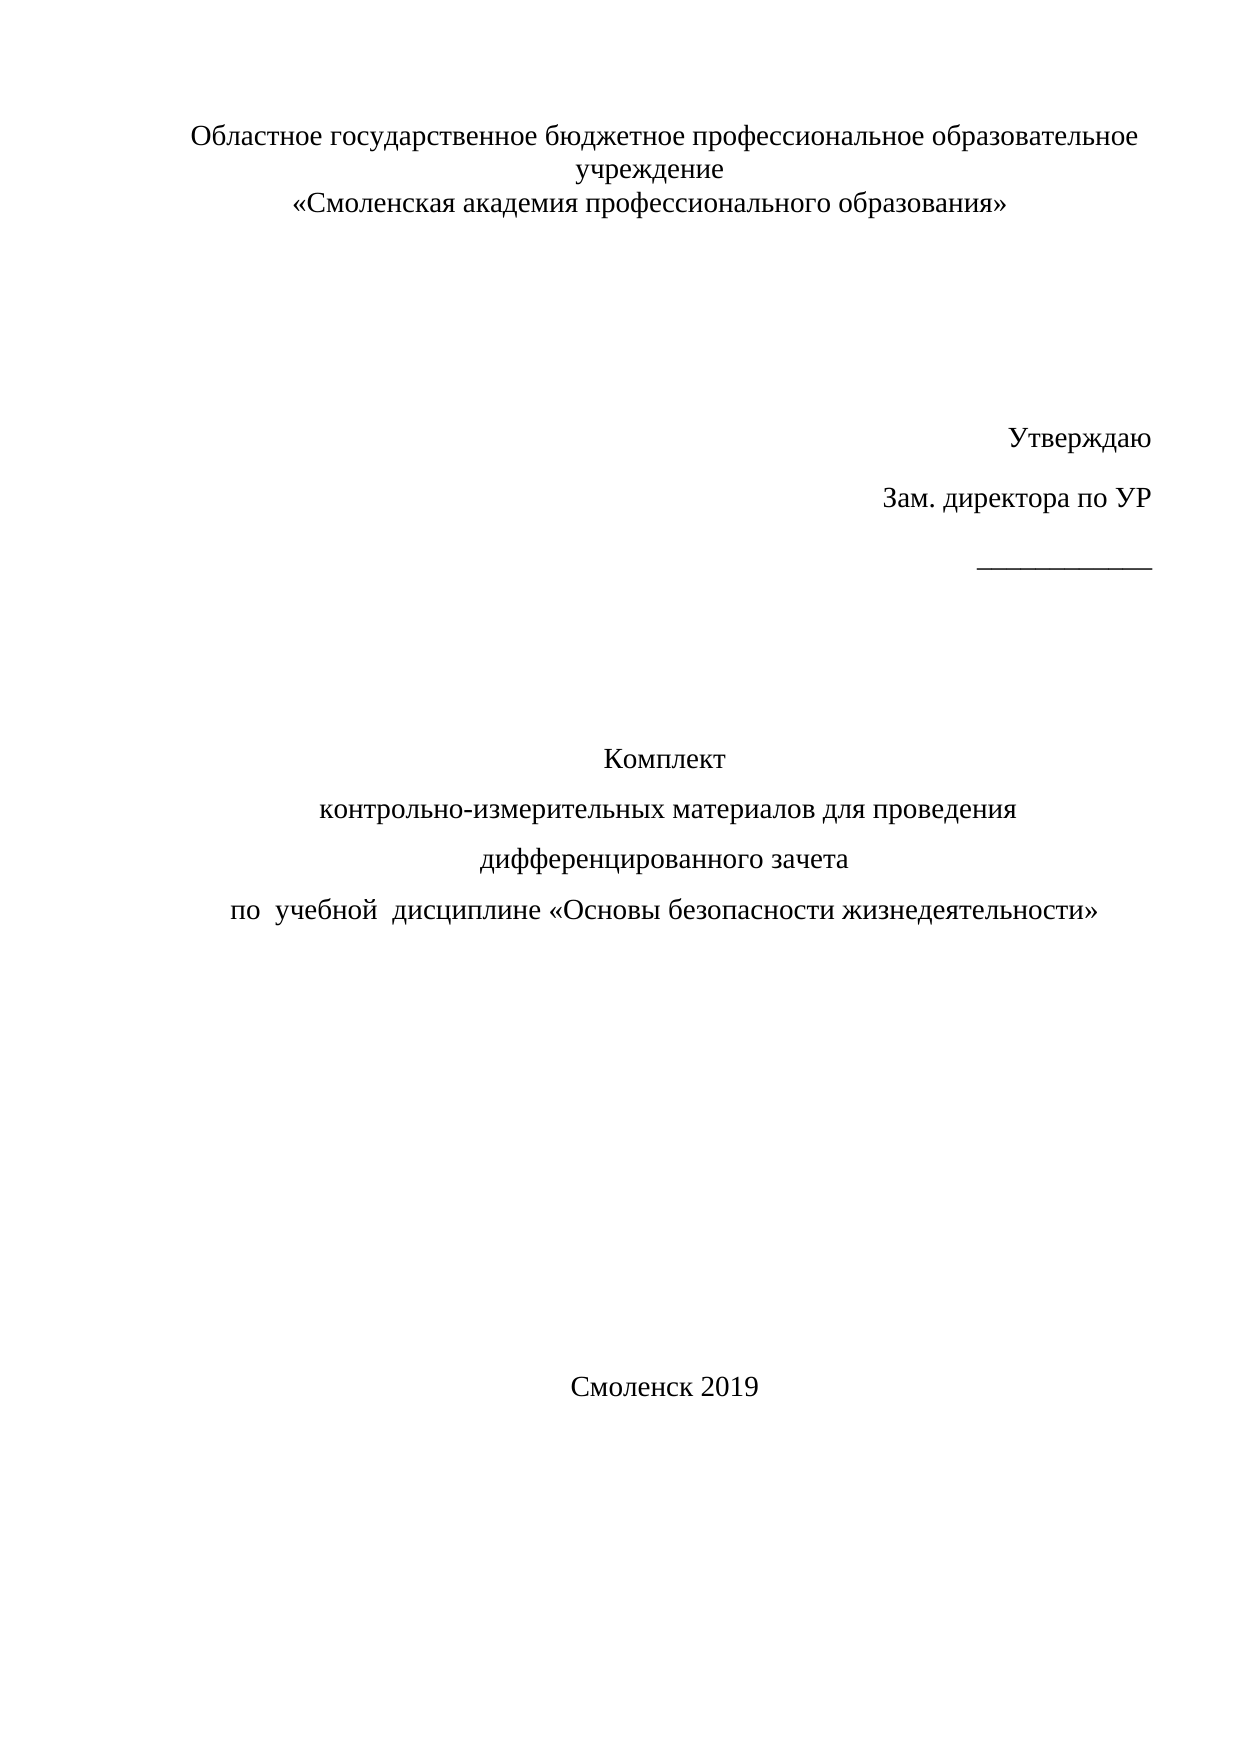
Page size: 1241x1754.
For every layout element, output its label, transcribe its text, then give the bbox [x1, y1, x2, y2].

text по учебной дисциплине «Основы безопасности жизнедеятельности» [177, 892, 1152, 925]
text Комплект [177, 741, 1152, 774]
text Смоленск 2019 [177, 1369, 1152, 1402]
text Зам. директора по УР [177, 480, 1152, 513]
text контрольно-измерительных материалов для проведения дифференцированного зачета [177, 791, 1152, 875]
text ____________ [177, 539, 1152, 573]
text Областное государственное бюджетное профессиональное образовательное учреждение «Смоленская академия профессионального образования» [148, 118, 1152, 219]
text Утверждаю [177, 420, 1152, 454]
